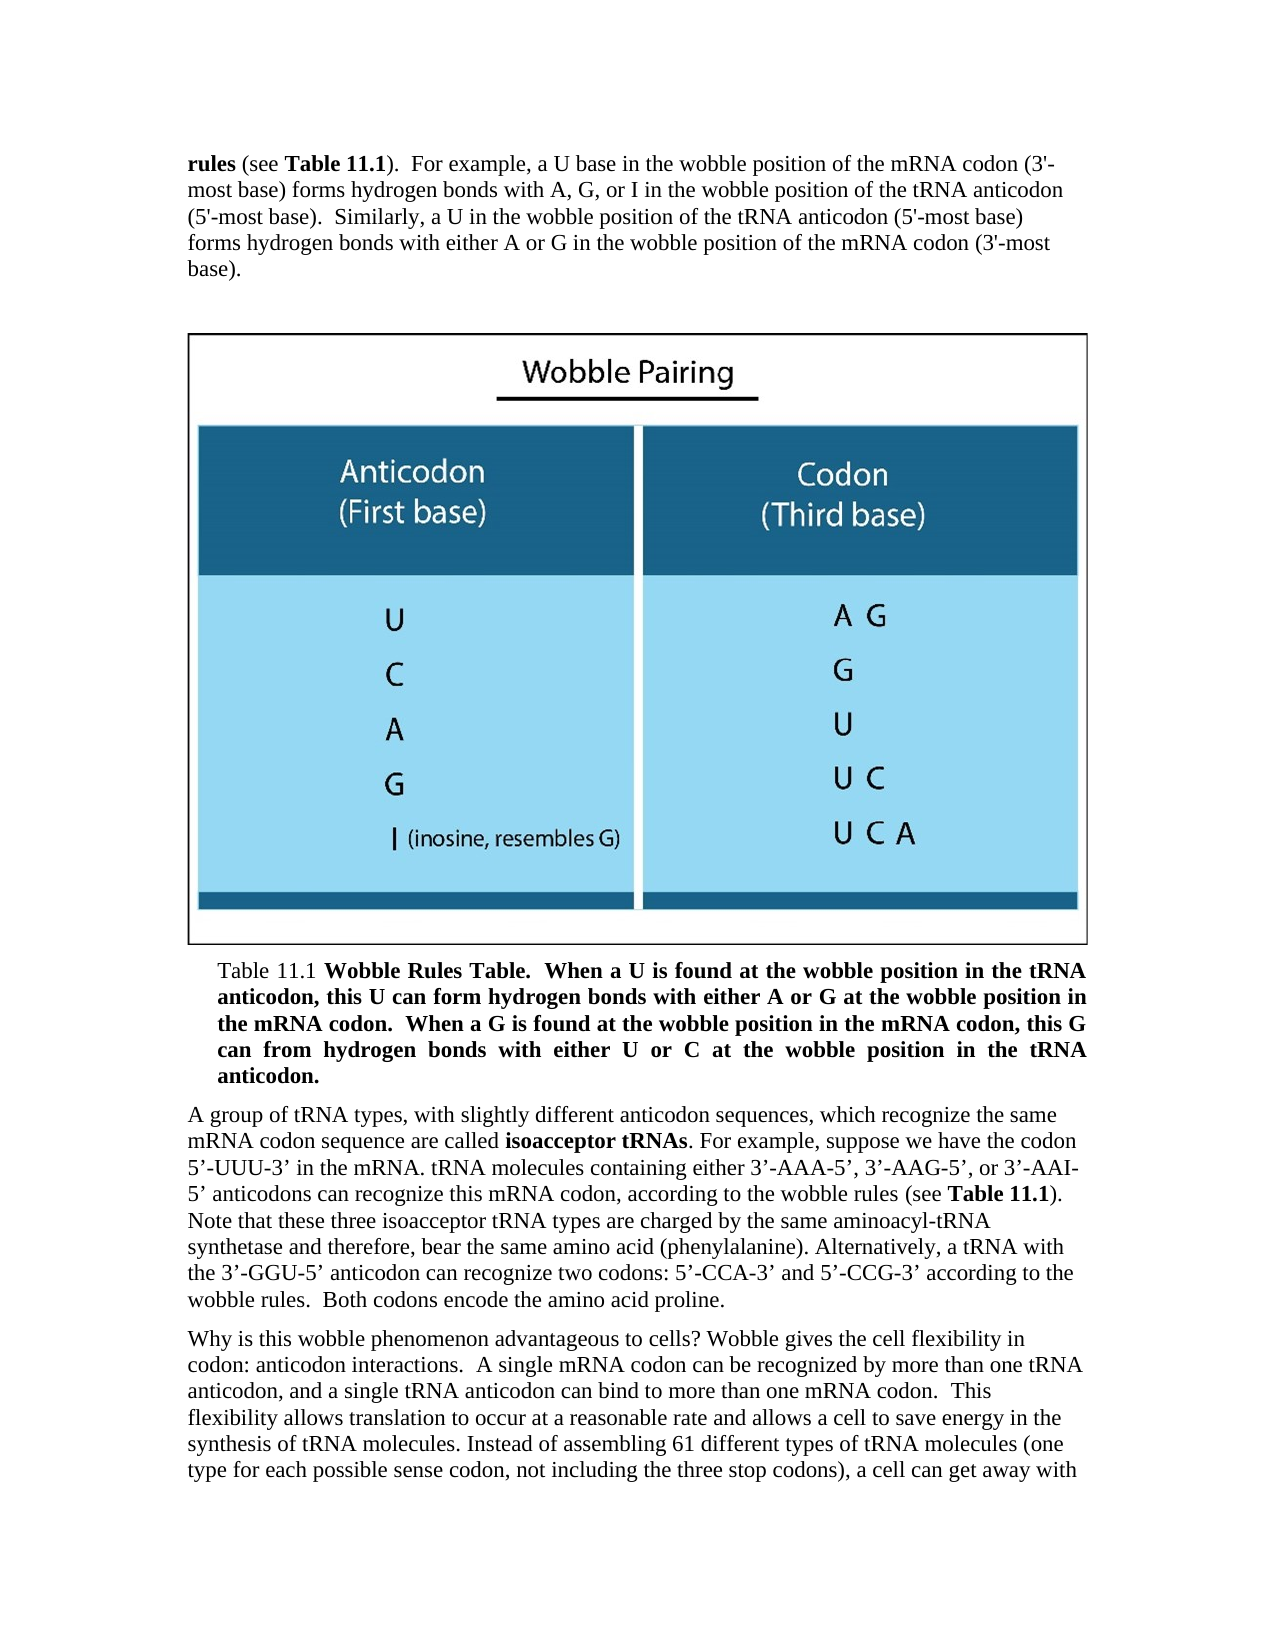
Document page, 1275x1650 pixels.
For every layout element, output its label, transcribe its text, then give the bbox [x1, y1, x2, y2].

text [187, 150, 1087, 282]
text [187, 1324, 1087, 1483]
text Table 11.1 Wobble Rules Table. When a U is found at the wobble position in the tRNA anticodon, this U can form hydrogen bonds with either A or G at the wobble position in the mRNA codon. When a G is found at the wobble position in the mRNA codon, this G can from hydrogen bonds with either U or C at the wobble position in the tRNA anticodon. [217, 957, 1087, 1089]
text A group of tRNA types, with slightly different anticodon sequences, which recognize the same mRNA codon sequence are called isoacceptor tRNAs. For example, suppose we have the codon 5’-UUU-3’ in the mRNA. tRNA molecules containing either 3’-AAA-5’, 3’-AAG-5’, or 3’-AAI-5’ anticodons can recognize this mRNA codon, according to the wobble rules (see Table 11.1). Note that these three isoacceptor tRNA types are charged by the same aminoacyl-tRNA synthetase and therefore, bear the same amino acid (phenylalanine). Alternatively, a tRNA with the 3’-GGU-5’ anticodon can recognize two codons: 5’-CCA-3’ and 5’-CCG-3’ according to the wobble rules. Both codons encode the amino acid proline. [187, 1101, 1087, 1312]
picture [187, 333, 1088, 945]
